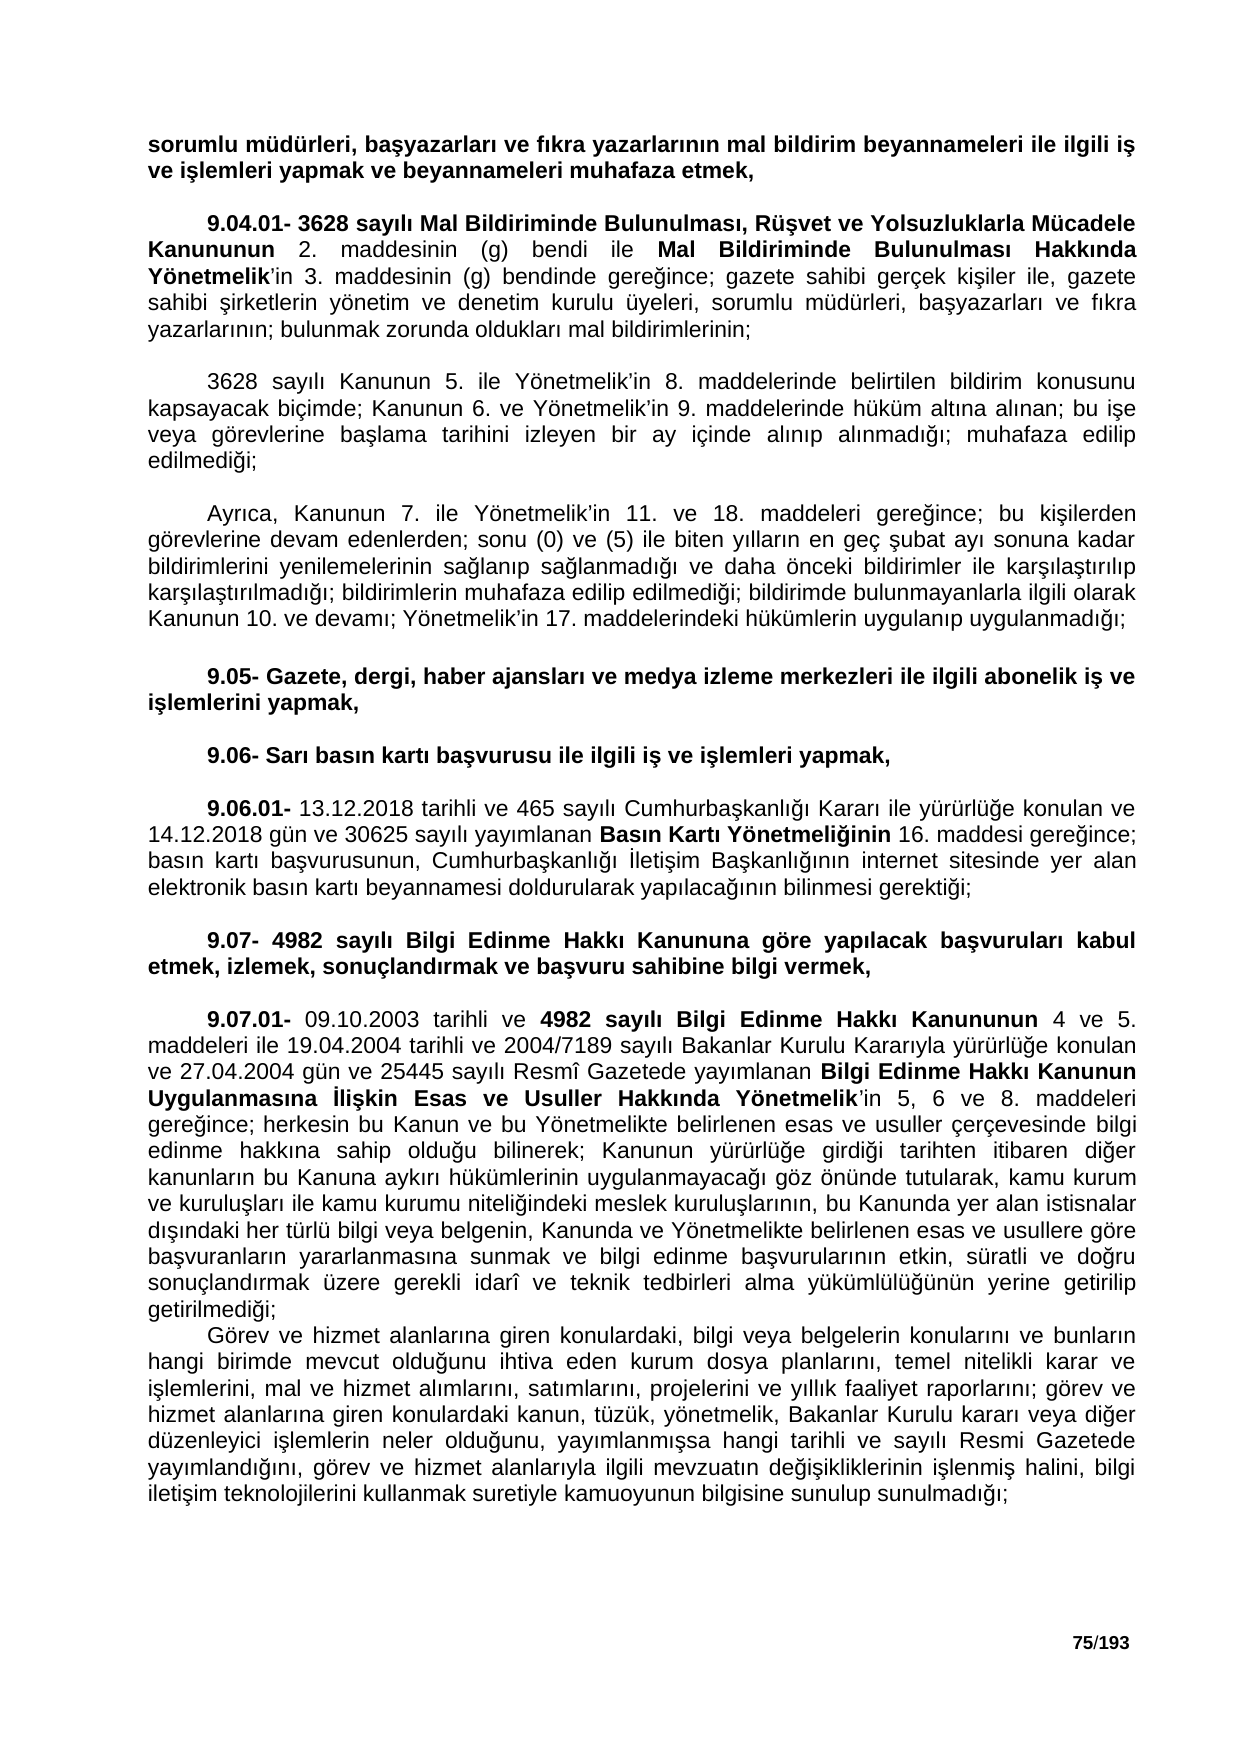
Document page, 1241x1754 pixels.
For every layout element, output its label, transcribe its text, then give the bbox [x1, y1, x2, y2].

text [148, 131, 1137, 184]
text 9.05- Gazete, dergi, haber ajansları ve medya izleme merkezleri ile ilgili abonelik iş ve işlemlerini yapmak, [148, 663, 1137, 716]
text 9.07- 4982 sayılı Bilgi Edinme Hakkı Kanununa göre yapılacak başvuruları kabul etmek, izlemek, sonuçlandırmak ve başvuru sahibine bilgi vermek, [148, 927, 1137, 979]
text 9.04.01- 3628 sayılı Mal Bildiriminde Bulunulması, Rüşvet ve Yolsuzluklarla Mücadele Kanununun 2. maddesinin (g) bendi ile Mal Bildiriminde Bulunulması Hakkında Yönetmelik’in 3. maddesinin (g) bendinde gereğince; gazete sahibi gerçek kişiler ile, gazete sahibi şirketlerin yönetim ve denetim kurulu üyeleri, sorumlu müdürleri, başyazarları ve fıkra yazarlarının; bulunmak zorunda oldukları mal bildirimlerinin; [148, 210, 1137, 342]
text 9.06- Sarı basın kartı başvurusu ile ilgili iş ve işlemleri yapmak, [148, 742, 1137, 768]
text Ayrıca, Kanunun 7. ile Yönetmelik’in 11. ve 18. maddeleri gereğince; bu kişilerden görevlerine devam edenlerden; sonu (0) ve (5) ile biten yılların en geç şubat ayı sonuna kadar bildirimlerini yenilemelerinin sağlanıp sağlanmadığı ve daha önceki bildirimler ile karşılaştırılıp karşılaştırılmadığı; bildirimlerin muhafaza edilip edilmediği; bildirimde bulunmayanlarla ilgili olarak Kanunun 10. ve devamı; Yönetmelik’in 17. maddelerindeki hükümlerin uygulanıp uygulanmadığı; [148, 500, 1137, 632]
text 9.07.01- 09.10.2003 tarihli ve 4982 sayılı Bilgi Edinme Hakkı Kanununun 4 ve 5. maddeleri ile 19.04.2004 tarihli ve 2004/7189 sayılı Bakanlar Kurulu Kararıyla yürürlüğe konulan ve 27.04.2004 gün ve 25445 sayılı Resmî Gazetede yayımlanan Bilgi Edinme Hakkı Kanunun Uygulanmasına İlişkin Esas ve Usuller Hakkında Yönetmelik’in 5, 6 ve 8. maddeleri gereğince; herkesin bu Kanun ve bu Yönetmelikte belirlenen esas ve usuller çerçevesinde bilgi edinme hakkına sahip olduğu bilinerek; Kanunun yürürlüğe girdiği tarihten itibaren diğer kanunların bu Kanuna aykırı hükümlerinin uygulanmayacağı göz önünde tutularak, kamu kurum ve kuruluşları ile kamu kurumu niteliğindeki meslek kuruluşlarının, bu Kanunda yer alan istisnalar dışındaki her türlü bilgi veya belgenin, Kanunda ve Yönetmelikte belirlenen esas ve usullere göre başvuranların yararlanmasına sunmak ve bilgi edinme başvurularının etkin, süratli ve doğru sonuçlandırmak üzere gerekli idarî ve teknik tedbirleri alma yükümlülüğünün yerine getirilip getirilmediği; [148, 1006, 1137, 1322]
text 3628 sayılı Kanunun 5. ile Yönetmelik’in 8. maddelerinde belirtilen bildirim konusunu kapsayacak biçimde; Kanunun 6. ve Yönetmelik’in 9. maddelerinde hüküm altına alınan; bu işe veya görevlerine başlama tarihini izleyen bir ay içinde alınıp alınmadığı; muhafaza edilip edilmediği; [148, 368, 1137, 474]
text Görev ve hizmet alanlarına giren konulardaki, bilgi veya belgelerin konularını ve bunların hangi birimde mevcut olduğunu ihtiva eden kurum dosya planlarını, temel nitelikli karar ve işlemlerini, mal ve hizmet alımlarını, satımlarını, projelerini ve yıllık faaliyet raporlarını; görev ve hizmet alanlarına giren konulardaki kanun, tüzük, yönetmelik, Bakanlar Kurulu kararı veya diğer düzenleyici işlemlerin neler olduğunu, yayımlanmışsa hangi tarihli ve sayılı Resmi Gazetede yayımlandığını, görev ve hizmet alanlarıyla ilgili mevzuatın değişikliklerinin işlenmiş halini, bilgi iletişim teknolojilerini kullanmak suretiyle kamuoyunun bilgisine sunulup sunulmadığı; [148, 1322, 1137, 1506]
text 9.06.01- 13.12.2018 tarihli ve 465 sayılı Cumhurbaşkanlığı Kararı ile yürürlüğe konulan ve 14.12.2018 gün ve 30625 sayılı yayımlanan Basın Kartı Yönetmeliğinin 16. maddesi gereğince; basın kartı başvurusunun, Cumhurbaşkanlığı İletişim Başkanlığının internet sitesinde yer alan elektronik basın kartı beyannamesi doldurularak yapılacağının bilinmesi gerektiği; [148, 795, 1137, 900]
